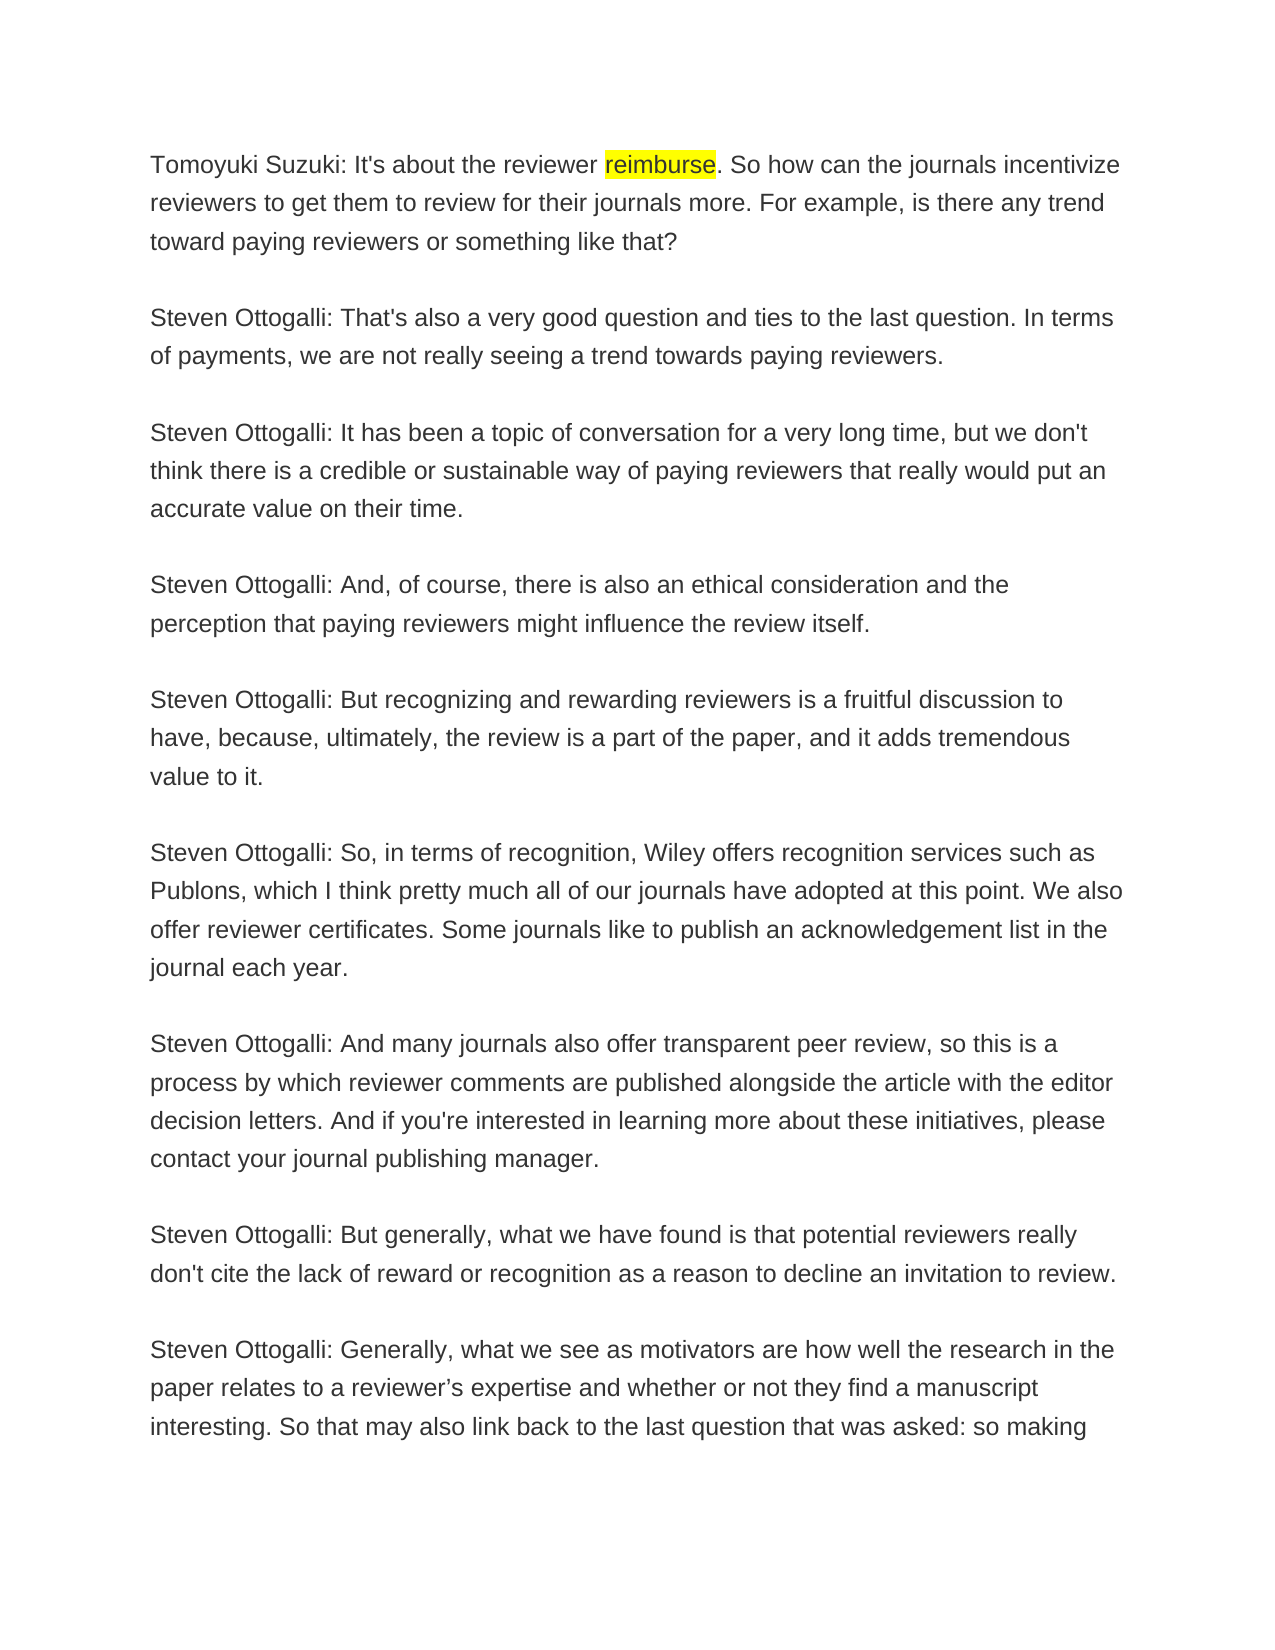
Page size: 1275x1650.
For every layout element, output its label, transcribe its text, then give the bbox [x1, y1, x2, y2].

text Steven Ottogalli: But generally, what we have found is that potential reviewers really don't cite the lack of reward or recognition as a reason to decline an invitation to review. [150, 1220, 1125, 1287]
text Steven Ottogalli: But recognizing and rewarding reviewers is a fruitful discussion to have, because, ultimately, the review is a part of the paper, and it adds tremendous value to it. [150, 685, 1125, 790]
text Tomoyuki Suzuki: It's about the reviewer reimburse. So how can the journals incentivize reviewers to get them to review for their journals more. For example, is there any trend toward paying reviewers or something like that? [150, 150, 1125, 255]
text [150, 1335, 1125, 1440]
text Steven Ottogalli: It has been a topic of conversation for a very long time, but we don't think there is a credible or sustainable way of paying reviewers that really would put an accurate value on their time. [150, 418, 1125, 523]
text Steven Ottogalli: And, of course, there is also an ethical consideration and the perception that paying reviewers might influence the review itself. [150, 571, 1125, 637]
text Steven Ottogalli: That's also a very good question and ties to the last question. In terms of payments, we are not really seeing a trend towards paying reviewers. [150, 303, 1125, 370]
text Steven Ottogalli: And many journals also offer transparent peer review, so this is a process by which reviewer comments are published alongside the article with the editor decision letters. And if you're interested in learning more about these initiatives, please contact your journal publishing manager. [150, 1029, 1125, 1173]
text Steven Ottogalli: So, in terms of recognition, Wiley offers recognition services such as Publons, which I think pretty much all of our journals have adopted at this point. We also offer reviewer certificates. Some journals like to publish an acknowledgement list in the journal each year. [150, 838, 1125, 982]
